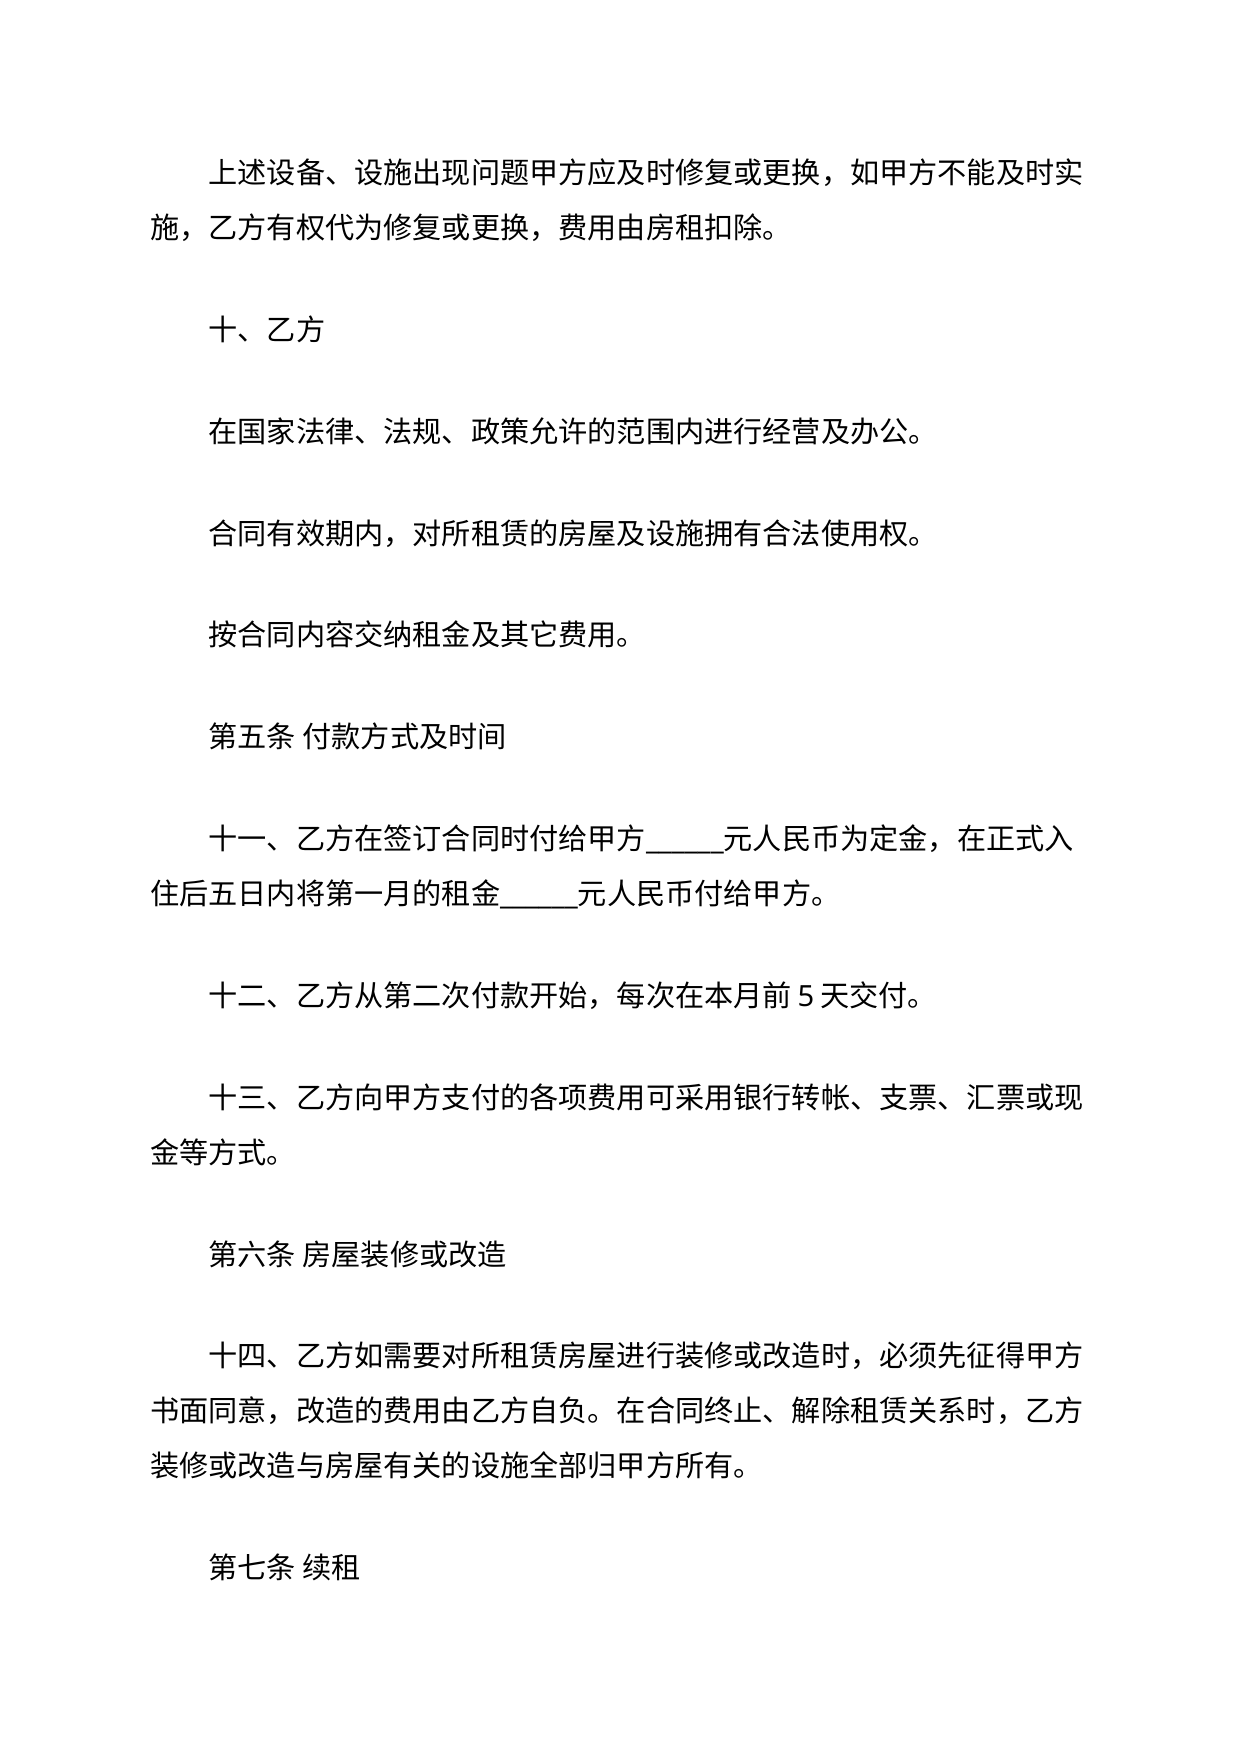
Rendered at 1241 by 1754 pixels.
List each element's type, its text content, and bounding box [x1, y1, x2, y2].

text 十三、乙方向甲方支付的各项费用可采用银行转帐、支票、汇票或现金等方式。 [150, 1074, 1090, 1172]
text 十四、乙方如需要对所租赁房屋进行装修或改造时，必须先征得甲方书面同意，改造的费用由乙方自负。在合同终止、解除租赁关系时，乙方装修或改造与房屋有关的设施全部归甲方所有。 [150, 1333, 1090, 1485]
text 合同有效期内，对所租赁的房屋及设施拥有合法使用权。 [150, 510, 1090, 552]
text 上述设备、设施出现问题甲方应及时修复或更换，如甲方不能及时实施，乙方有权代为修复或更换，费用由房租扣除。 [150, 150, 1090, 247]
text 十一、乙方在签订合同时付给甲方______元人民币为定金，在正式入住后五日内将第一月的租金______元人民币付给甲方。 [150, 816, 1090, 913]
text 十、乙方 [150, 307, 1090, 349]
text 十二、乙方从第二次付款开始，每次在本月前5天交付。 [150, 972, 1090, 1015]
text 第七条 续租 [150, 1544, 1090, 1587]
text 在国家法律、法规、政策允许的范围内进行经营及办公。 [150, 408, 1090, 451]
text 第五条 付款方式及时间 [150, 714, 1090, 756]
text 第六条 房屋装修或改造 [150, 1231, 1090, 1273]
text 按合同内容交纳租金及其它费用。 [150, 612, 1090, 654]
